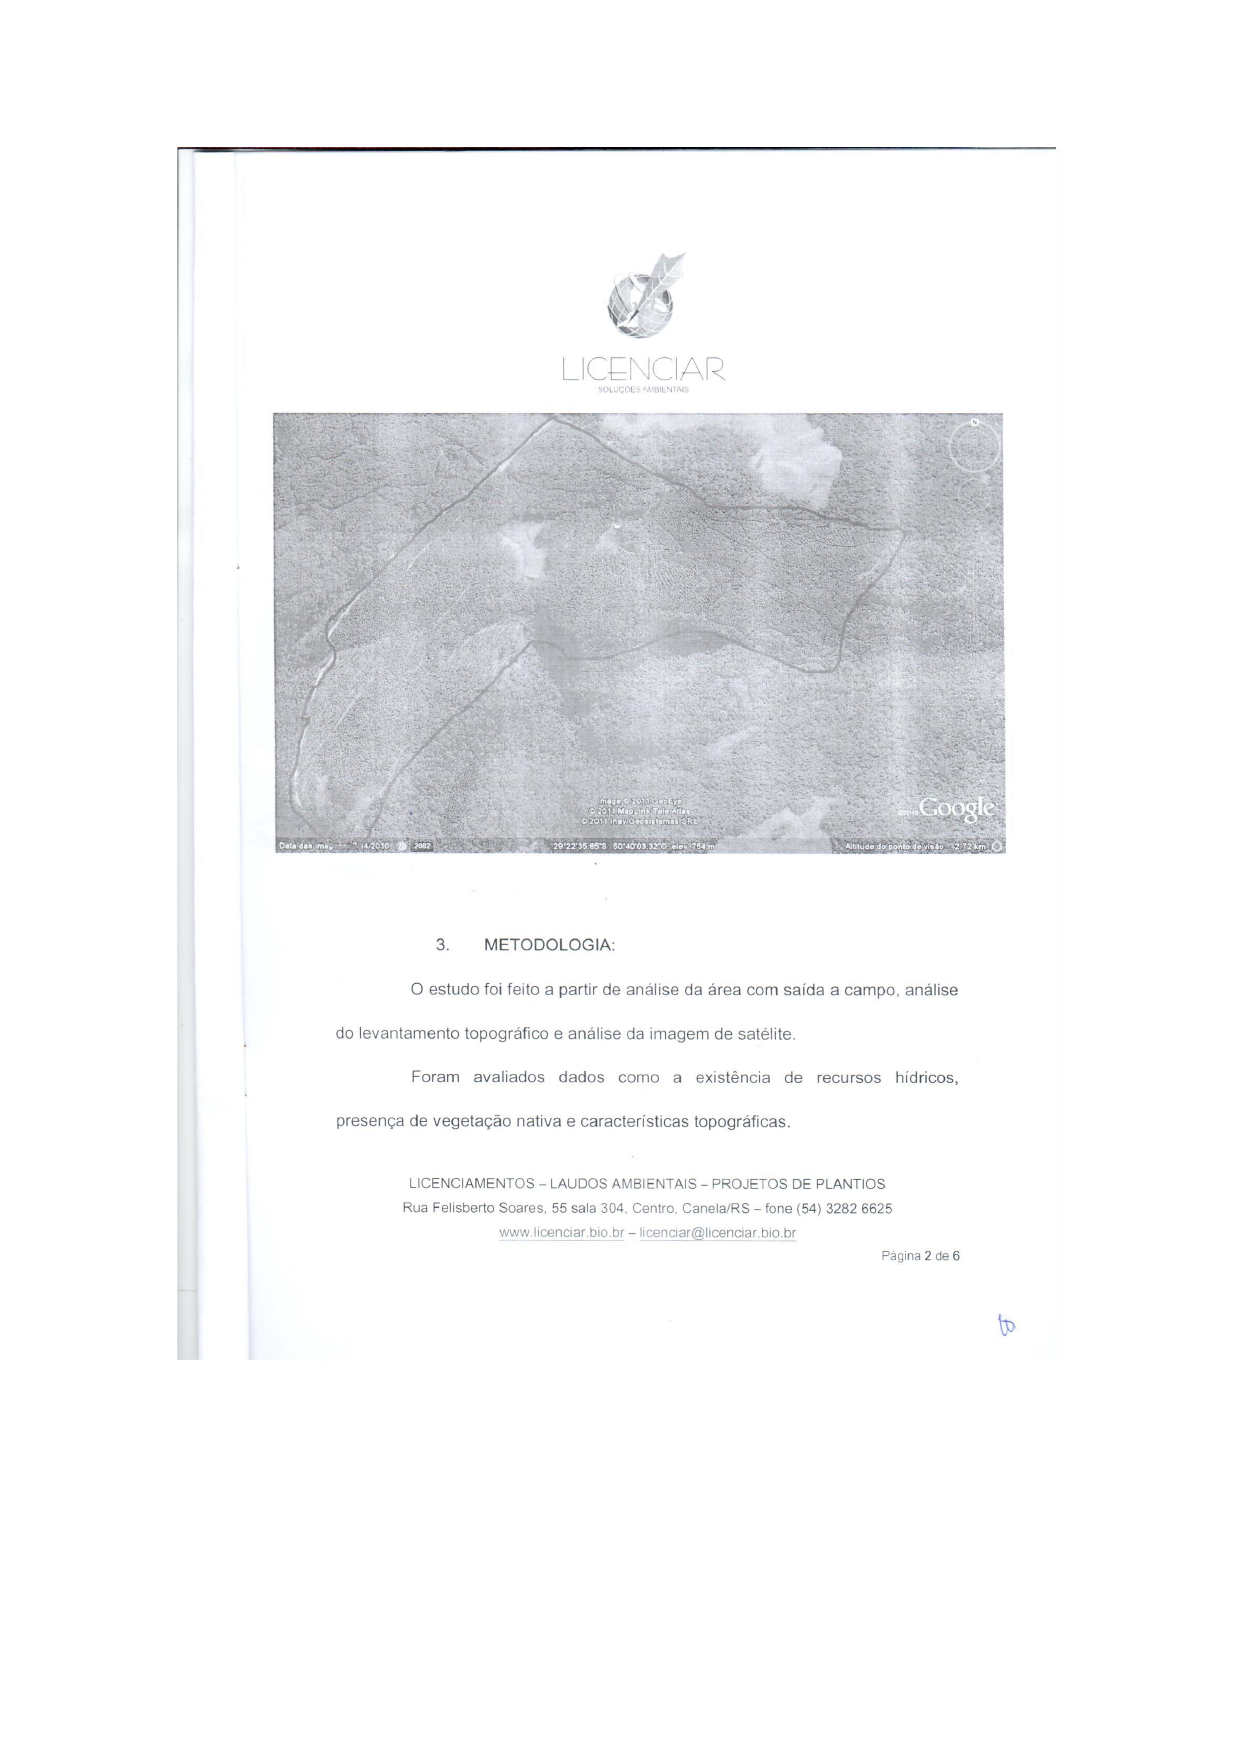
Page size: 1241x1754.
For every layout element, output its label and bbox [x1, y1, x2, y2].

picture [177, 147, 1063, 1366]
